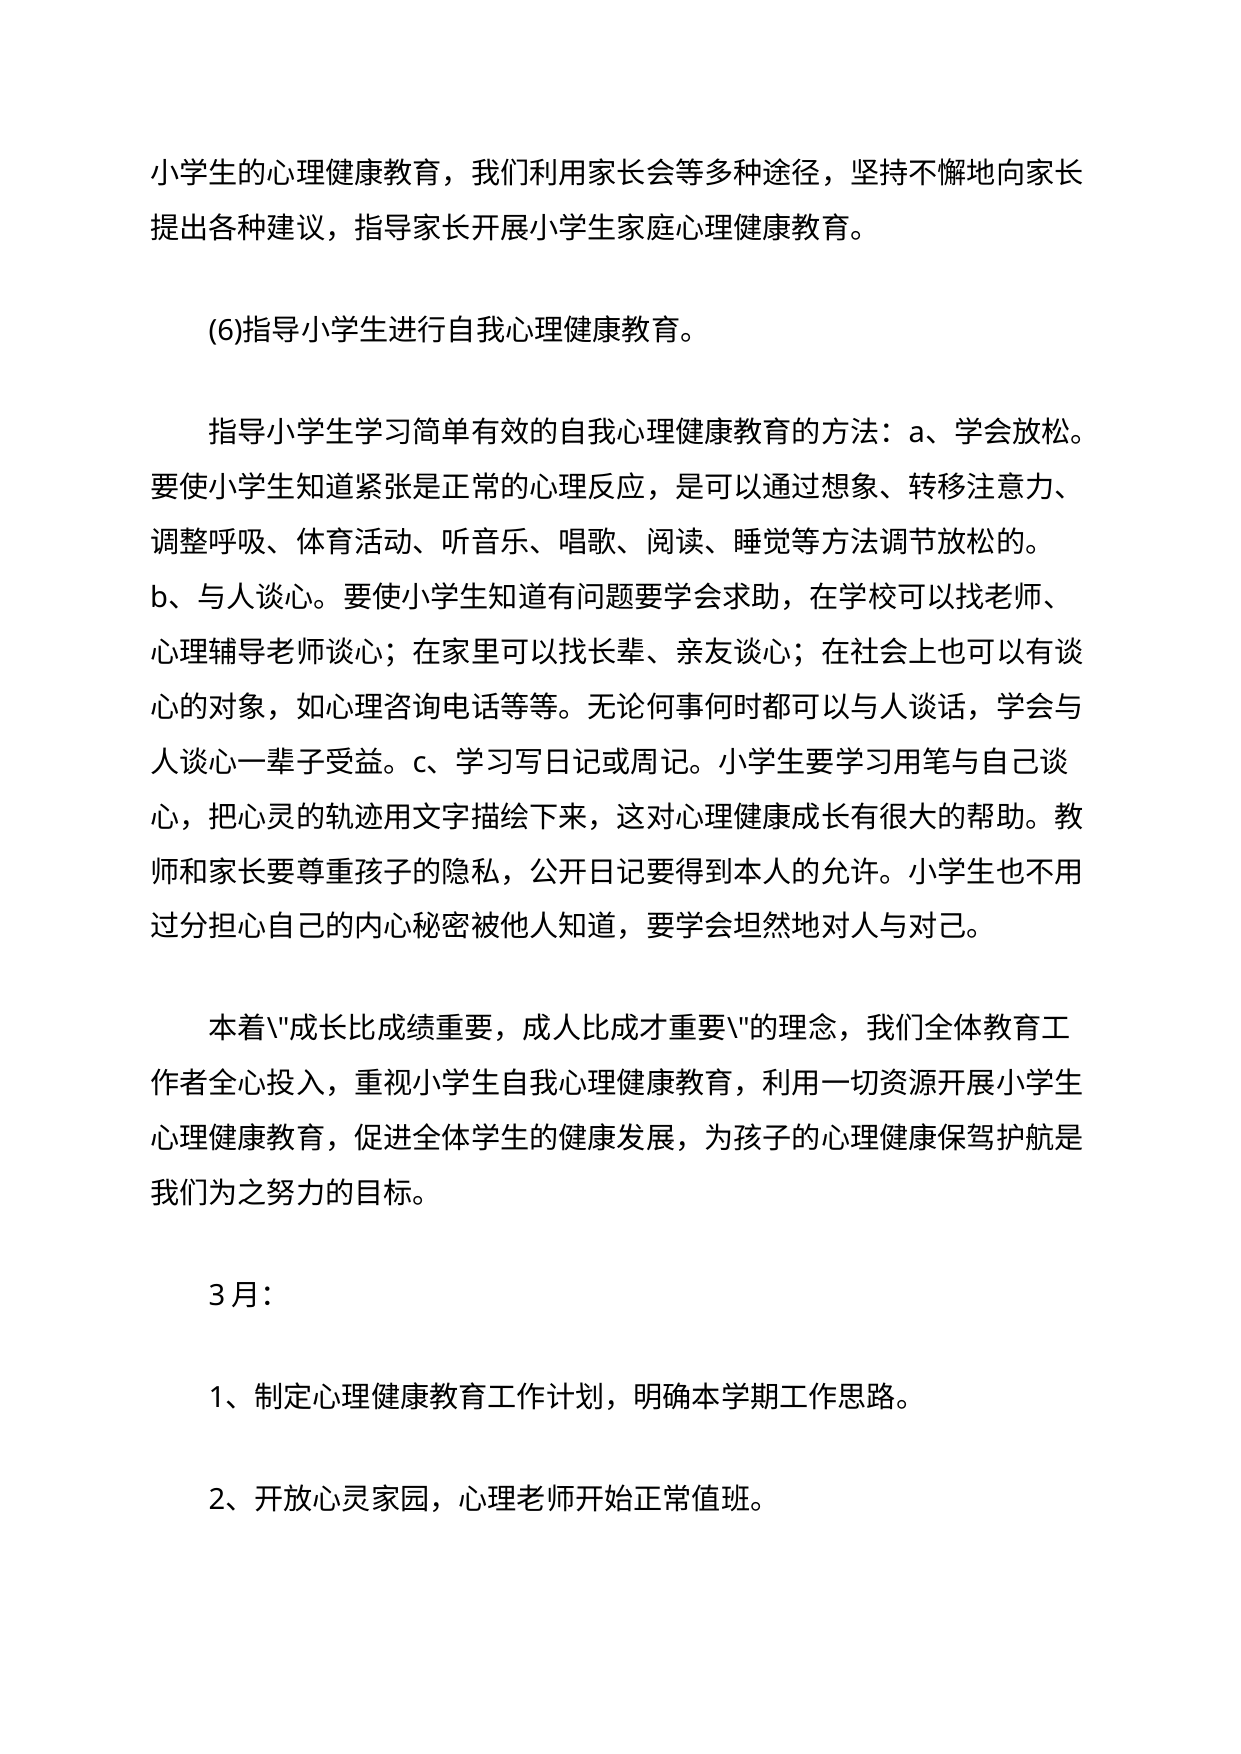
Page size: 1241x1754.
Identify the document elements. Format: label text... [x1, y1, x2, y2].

text 本着\"成长比成绩重要，成人比成才重要\"的理念，我们全体教育工作者全心投入，重视小学生自我心理健康教育，利用一切资源开展小学生心理健康教育，促进全体学生的健康发展，为孩子的心理健康保驾护航是我们为之努力的目标。 [150, 1005, 1090, 1212]
text 3月： [150, 1271, 1090, 1314]
text (6)指导小学生进行自我心理健康教育。 [150, 307, 1090, 349]
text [150, 150, 1090, 247]
text 指导小学生学习简单有效的自我心理健康教育的方法：a、学会放松。要使小学生知道紧张是正常的心理反应，是可以通过想象、转移注意力、调整呼吸、体育活动、听音乐、唱歌、阅读、睡觉等方法调节放松的。b、与人谈心。要使小学生知道有问题要学会求助，在学校可以找老师、心理辅导老师谈心；在家里可以找长辈、亲友谈心；在社会上也可以有谈心的对象，如心理咨询电话等等。无论何事何时都可以与人谈话，学会与人谈心一辈子受益。c、学习写日记或周记。小学生要学习用笔与自己谈心，把心灵的轨迹用文字描绘下来，这对心理健康成长有很大的帮助。教师和家长要尊重孩子的隐私，公开日记要得到本人的允许。小学生也不用过分担心自己的内心秘密被他人知道，要学会坦然地对人与对己。 [150, 409, 1090, 945]
text 2、开放心灵家园，心理老师开始正常值班。 [150, 1475, 1090, 1518]
text 1、制定心理健康教育工作计划，明确本学期工作思路。 [150, 1373, 1090, 1416]
